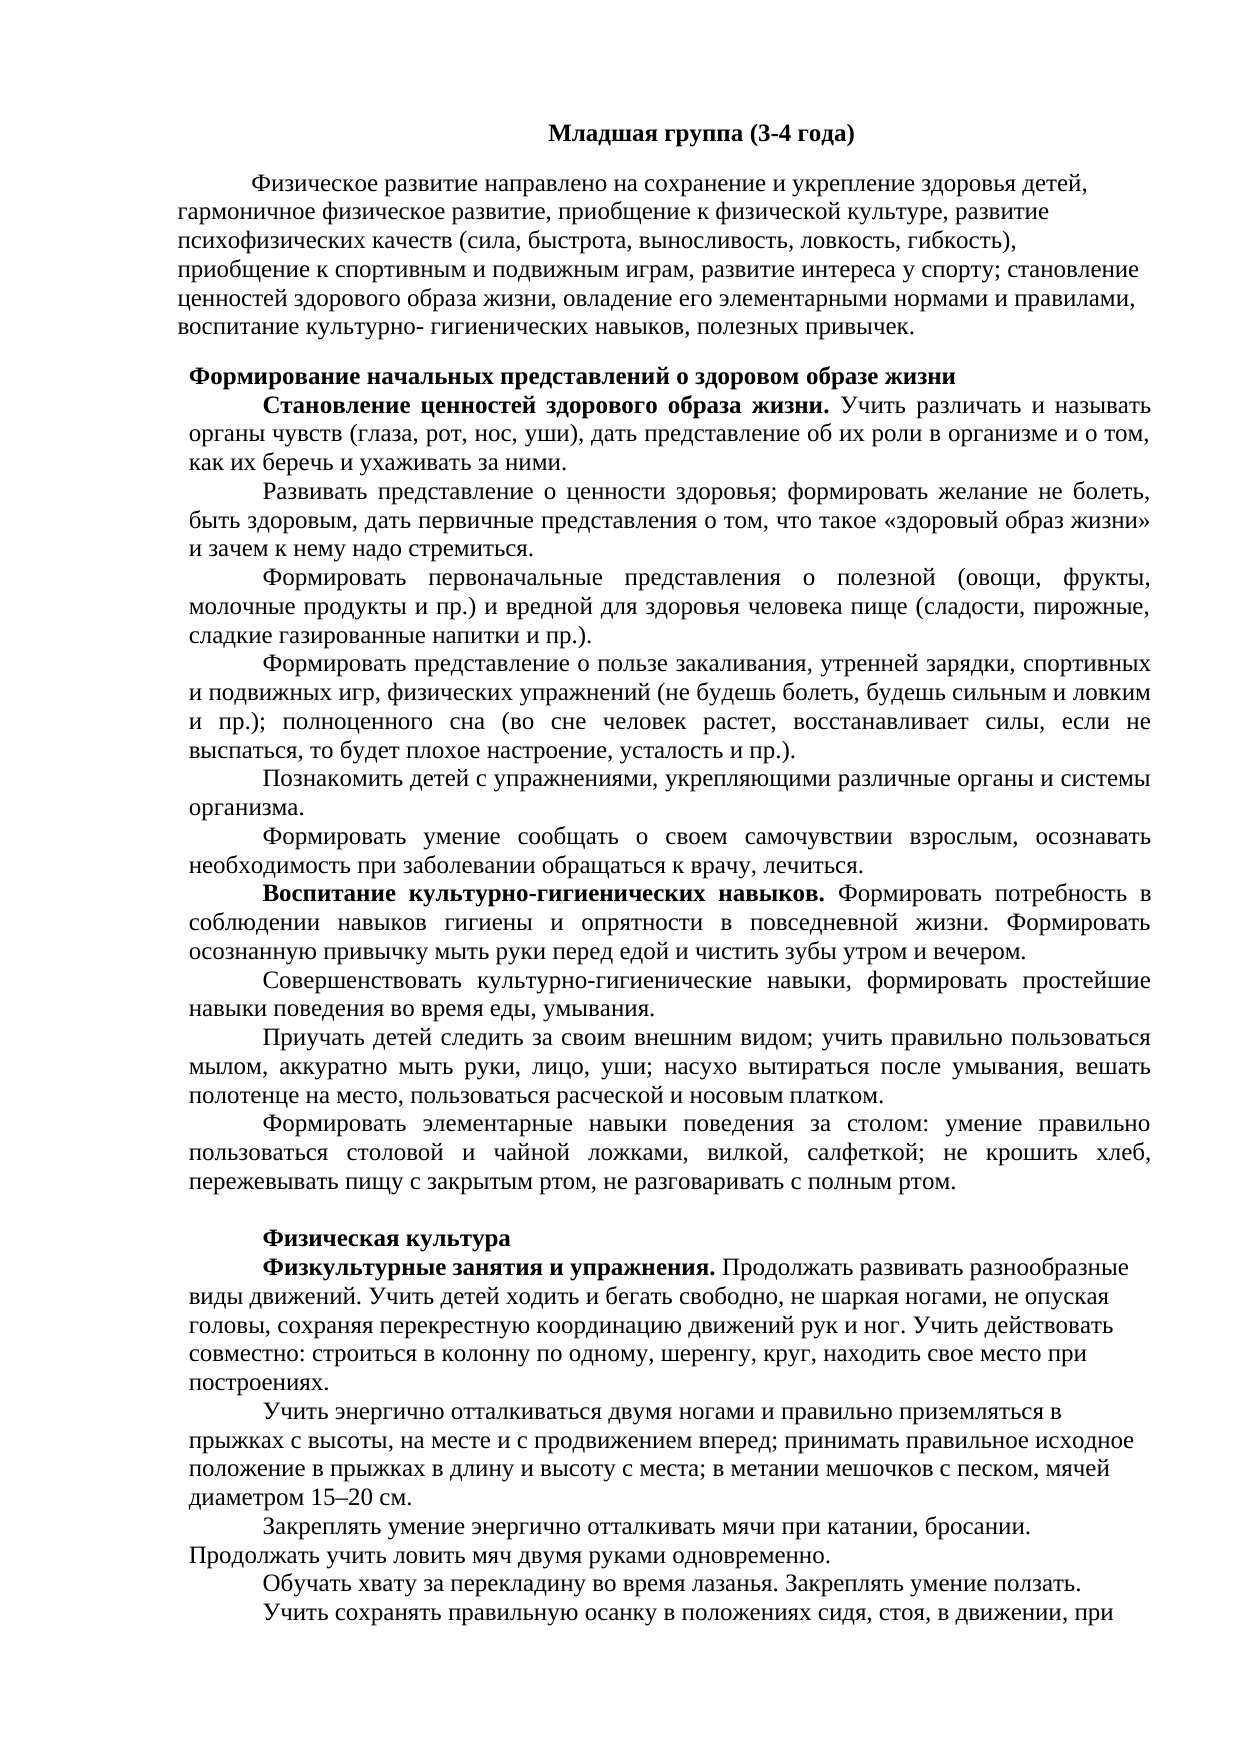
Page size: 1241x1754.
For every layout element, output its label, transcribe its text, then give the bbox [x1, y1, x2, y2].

text Физическое развитие направлено на сохранение и укрепление здоровья детей, гармоничное физическое развитие, приобщение к физической культуре, развитие психофизических качеств (сила, быстрота, выносливость, ловкость, гибкость), приобщение к спортивным и подвижным играм, развитие интереса у спорту; становление ценностей здорового образа жизни, овладение его элементарными нормами и правилами, воспитание культурно- гигиенических навыков, полезных привычек. [177, 168, 1152, 340]
text Формировать представление о пользе закаливания, утренней зарядки, спортивных и подвижных игр, физических упражнений (не будешь болеть, будешь сильным и ловким и пр.); полноценного сна (во сне человек растет, восстанавливает силы, если не выспаться, то будет плохое настроение, усталость и пр.). [188, 648, 1152, 763]
text Формировать элементарные навыки поведения за столом: умение правильно пользоваться столовой и чайной ложками, вилкой, салфеткой; не крошить хлеб, пережевывать пищу с закрытым ртом, не разговаривать с полным ртом. [188, 1108, 1152, 1195]
text Физическая культура [188, 1223, 1152, 1252]
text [188, 1597, 1152, 1626]
text Формирование начальных представлений о здоровом образе жизни [189, 361, 1152, 390]
text Закреплять умение энергично отталкивать мячи при катании, бросании. Продолжать учить ловить мяч двумя руками одновременно. [188, 1511, 1152, 1568]
text Формировать первоначальные представления о полезной (овощи, фрукты, молочные продукты и пр.) и вредной для здоровья человека пище (сладости, пирожные, сладкие газированные напитки и пр.). [188, 562, 1152, 648]
text Учить энергично отталкиваться двумя ногами и правильно приземляться в прыжках с высоты, на месте и с продвижением вперед; принимать правильное исходное положение в прыжках в длину и высоту с места; в метании мешочков с песком, мячей диаметром 15–20 см. [188, 1396, 1152, 1511]
text Формировать умение сообщать о своем самочувствии взрослым, осознавать необходимость при заболевании обращаться к врачу, лечиться. [188, 821, 1152, 878]
text Становление ценностей здорового образа жизни. Учить различать и называть органы чувств (глаза, рот, нос, уши), дать представление об их роли в организме и о том, как их беречь и ухаживать за ними. [188, 390, 1152, 476]
text Обучать хвату за перекладину во время лазанья. Закреплять умение ползать. [188, 1568, 1152, 1597]
text Развивать представление о ценности здоровья; формировать желание не болеть, быть здоровым, дать первичные представления о том, что такое «здоровый образ жизни» и зачем к нему надо стремиться. [188, 476, 1152, 562]
text Воспитание культурно-гигиенических навыков. Формировать потребность в соблюдении навыков гигиены и опрятности в повседневной жизни. Формировать осознанную привычку мыть руки перед едой и чистить зубы утром и вечером. [188, 878, 1152, 965]
text Познакомить детей с упражнениями, укрепляющими различные органы и системы организма. [188, 763, 1152, 821]
list Младшая группа (3-4 года) [177, 118, 1152, 147]
text Физкультурные занятия и упражнения. Продолжать развивать разнообразные виды движений. Учить детей ходить и бегать свободно, не шаркая ногами, не опуская головы, сохраняя перекрестную координацию движений рук и ног. Учить действовать совместно: строиться в колонну по одному, шеренгу, круг, находить свое место при построениях. [188, 1252, 1152, 1396]
text Приучать детей следить за своим внешним видом; учить правильно пользоваться мылом, аккуратно мыть руки, лицо, уши; насухо вытираться после умывания, вешать полотенце на место, пользоваться расческой и носовым платком. [188, 1022, 1152, 1108]
text Совершенствовать культурно-гигиенические навыки, формировать простейшие навыки поведения во время еды, умывания. [188, 965, 1152, 1022]
